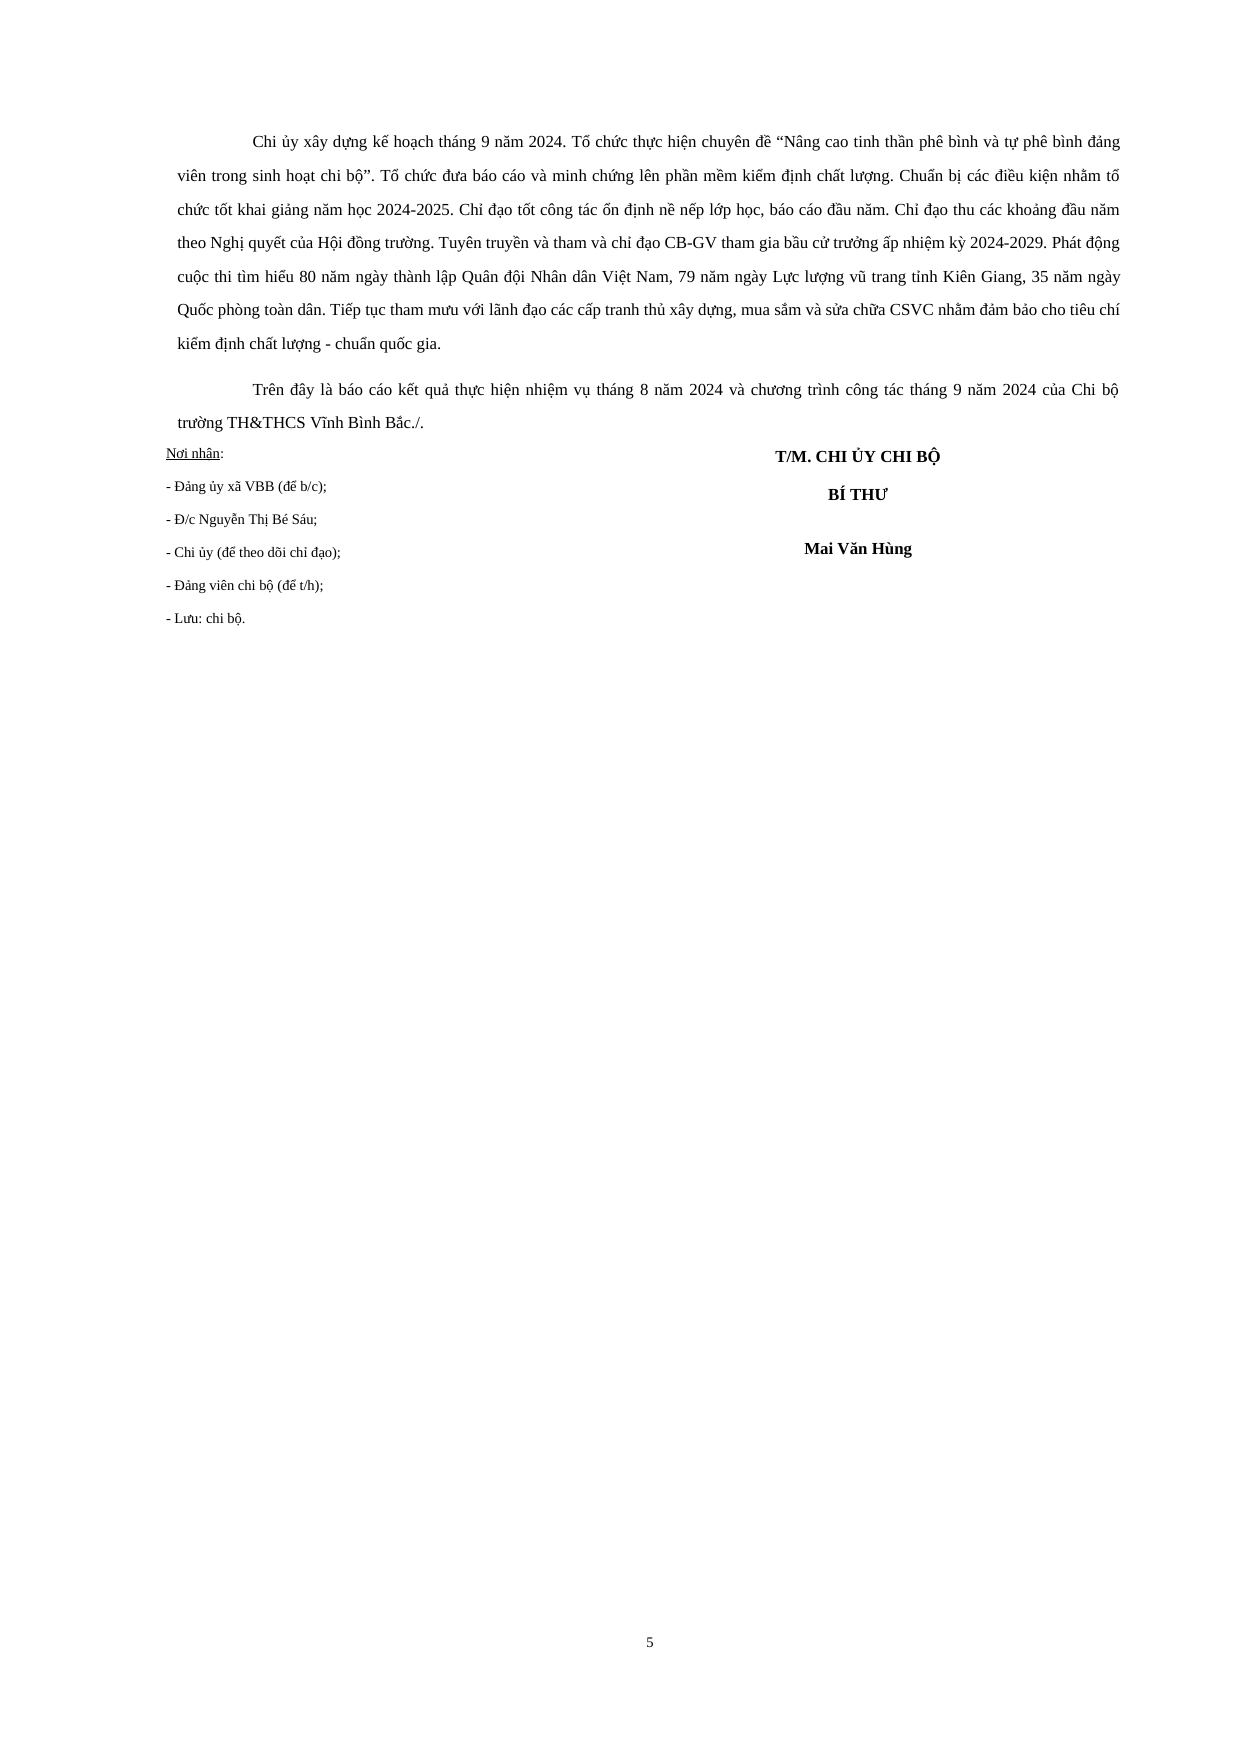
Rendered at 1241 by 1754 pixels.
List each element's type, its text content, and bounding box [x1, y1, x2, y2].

table_header T/M. CHI ỦY CHI BỘ BÍ THƯ Mai Văn Hùng [594, 433, 1122, 631]
table_header Nơi nhận: - Đảng ủy xã VBB (để b/c); - Đ/c Nguyễn Thị Bé Sáu; - Chi ủy (để theo dõi chỉ đạo); - Đảng viên chi bộ (để t/h); - Lưu: chi bộ. [155, 433, 594, 631]
text Trên đây là báo cáo kết quả thực hiện nhiệm vụ tháng 8 năm 2024 và chương trình công tác tháng 9 năm 2024 của Chi bộ trường TH&THCS Vĩnh Bình Bắc./. [177, 365, 1122, 432]
text Chi ủy xây dựng kế hoạch tháng 9 năm 2024. Tổ chức thực hiện chuyên đề “Nâng cao tinh thần phê bình và tự phê bình đảng viên trong sinh hoạt chi bộ”. Tổ chức đưa báo cáo và minh chứng lên phần mềm kiểm định chất lượng. Chuẩn bị các điều kiện nhằm tổ chức tốt khai giảng năm học 2024-2025. Chỉ đạo tốt công tác ổn định nề nếp lớp học, báo cáo đầu năm. Chỉ đạo thu các khoảng đầu năm theo Nghị quyết của Hội đồng trường. Tuyên truyền và tham và chỉ đạo CB-GV tham gia bầu cử trưởng ấp nhiệm kỳ 2024-2029. Phát động cuộc thi tìm hiểu 80 năm ngày thành lập Quân đội Nhân dân Việt Nam, 79 năm ngày Lực lượng vũ trang tỉnh Kiên Giang, 35 năm ngày Quốc phòng toàn dân. Tiếp tục tham mưu với lãnh đạo các cấp tranh thủ xây dựng, mua sắm và sửa chữa CSVC nhằm đảm bảo cho tiêu chí kiểm định chất lượng - chuẩn quốc gia. [177, 118, 1122, 353]
